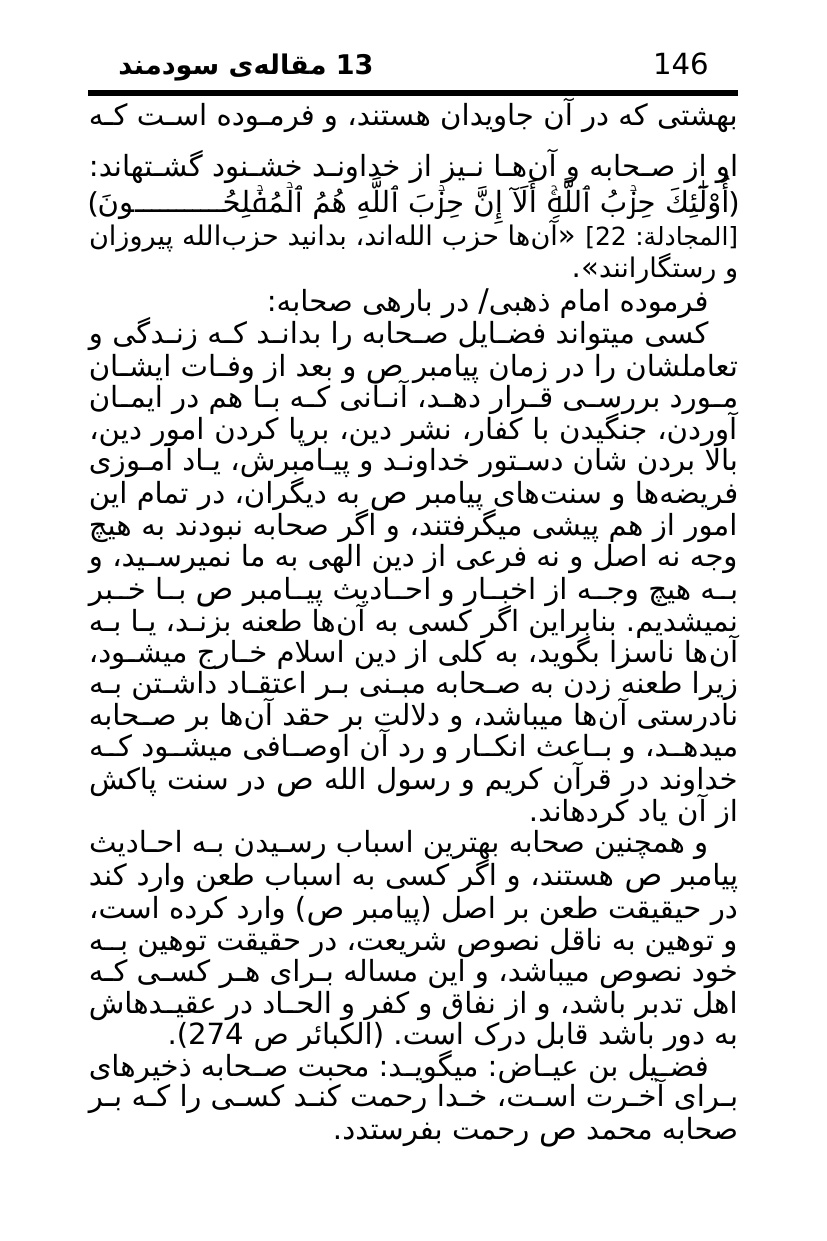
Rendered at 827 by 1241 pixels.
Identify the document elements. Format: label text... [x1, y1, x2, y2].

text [89, 100, 738, 284]
text فضیل بن عیاض: می‏گوید: محبت صحابه ذخیره‏ای برای آخرت است، خدا رحمت کند کسی را که بر صحابه محمد ص رحمت بفرستدد. [89, 1051, 738, 1147]
text فرموده امام ذهبی/ در باره‏ی صحابه: [89, 284, 738, 319]
text کسی می‏تواند فضایل صحابه را بداند که زندگی و تعاملشان را در زمان پیامبر ص و بعد از وفات ایشان مورد بررسی قرار دهد، آنانی که با هم در ایمان آوردن، جنگیدن با کفار، نشر دین، برپا کردن امور دین، بالا بردن شان دستور خداوند و پیامبرش، یاد آموزی فریضه‏‌ها و سنت‌های پیامبر ص به دیگران، در تمام این امور از هم پیشی می‏گرفتند، و اگر صحابه نبودند به هیچ وجه نه اصل و نه فرعی از دین الهی به ما نمی‏رسید، و به هیچ وجه از اخبار و احادیث پیامبر ص با خبر نمی‏شدیم. بنابراین اگر کسی به آن‌ها طعنه بزند، یا به آن‌ها ناسزا بگوید، به کلی از دین اسلام خارج می‏شود، زیرا طعنه زدن به صحابه مبنی بر اعتقاد داشتن به نادرستی آن‌ها می‏باشد، و دلالت بر حقد آن‌ها بر صحابه می‏دهد، و باعث انکار و رد آن اوصافی می‏شود که خداوند در قرآن کریم و رسول الله ص در سنت پاکش از آن یاد کرده‏اند. [89, 319, 738, 828]
text و همچنین صحابه بهترین اسباب رسیدن به احادیث پیامبر ص هستند، و اگر کسی به اسباب طعن وارد کند در حیقیقت طعن بر اصل (پیامبر ص) وارد کرده است، و توهین به ناقل نصوص شریعت، در حقیقت توهین به خود نصوص می‏باشد، و این مساله برای هر کسی که اهل تدبر باشد، و از نفاق و کفر و الحاد در عقیده‏اش به دور باشد قابل درک است. (الکبائر ص 274). [89, 828, 738, 1051]
